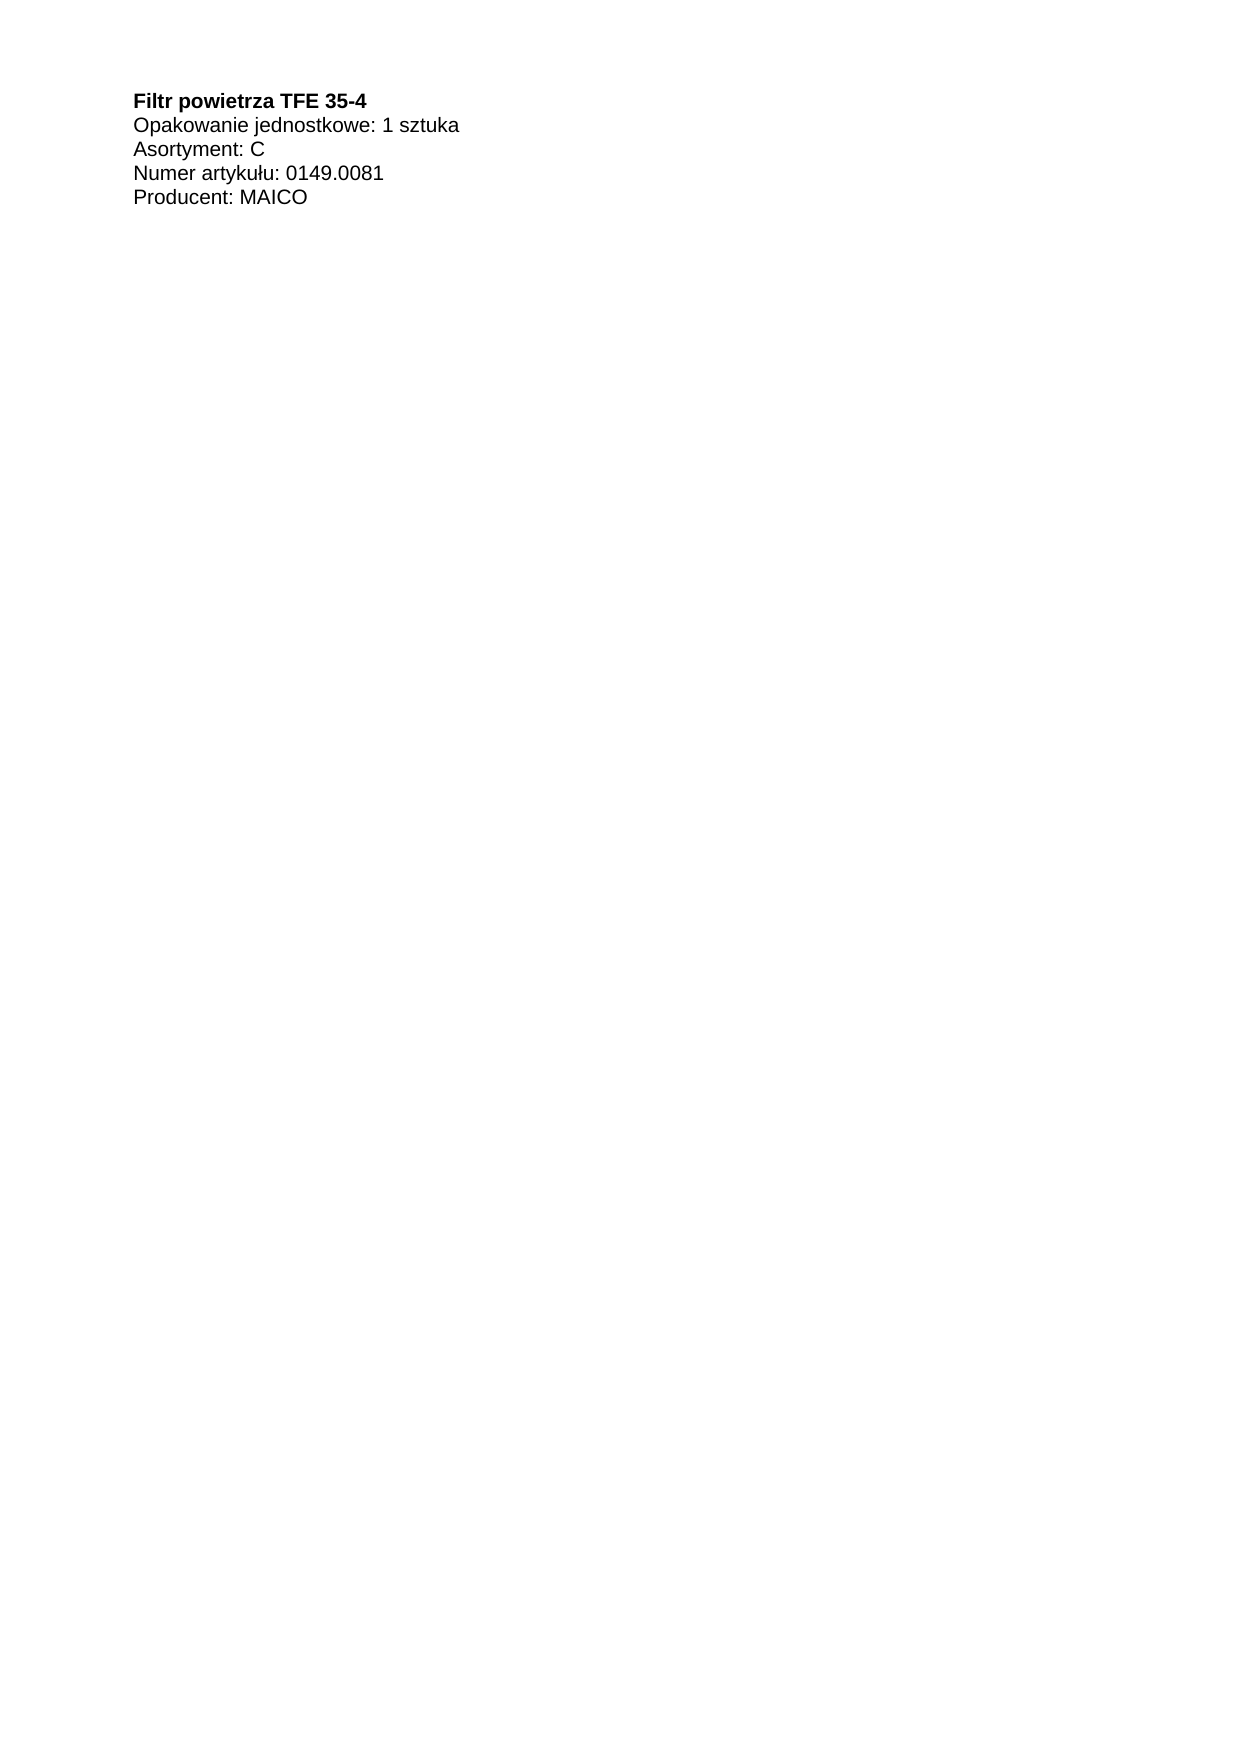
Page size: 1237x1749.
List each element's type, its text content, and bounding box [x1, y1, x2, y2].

text Filtr powietrza TFE 35-4Opakowanie jednostkowe: 1 sztukaAsortyment: C Numer artykułu: 0149.0081Producent: MAICO [133, 89, 1148, 208]
